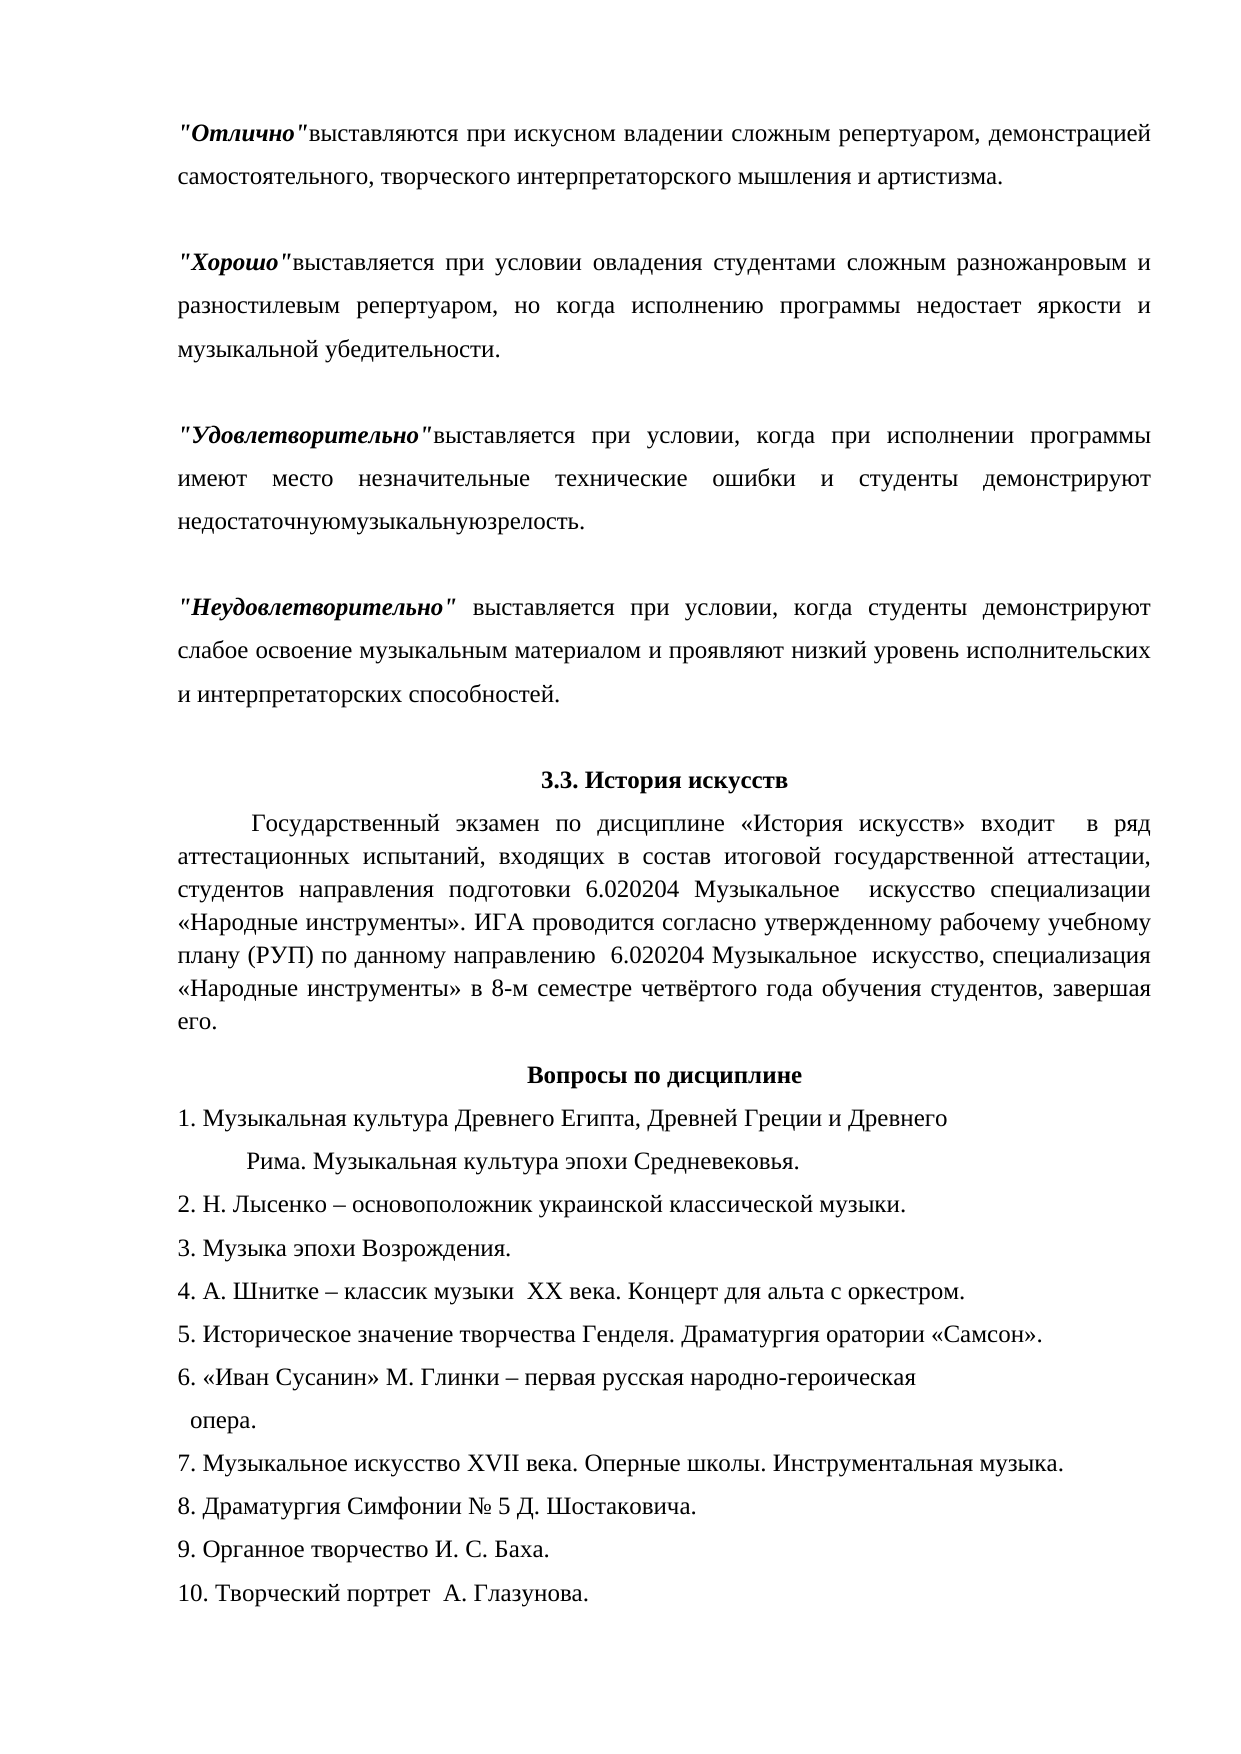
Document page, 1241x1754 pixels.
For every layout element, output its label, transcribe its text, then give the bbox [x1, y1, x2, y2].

text Рима. Музыкальная культура эпохи Средневековья. [215, 1146, 1152, 1175]
text 8. Драматургия Симфонии № 5 Д. Шостаковича. [177, 1491, 1152, 1520]
text 7. Музыкальное искусство XVII века. Оперные школы. Инструментальная музыка. [177, 1448, 1152, 1477]
text 10. Творческий портрет А. Глазунова. [177, 1578, 1152, 1606]
text 4. А. Шнитке – классик музыки XX века. Концерт для альта с оркестром. [177, 1276, 1152, 1304]
text 3. Музыка эпохи Возрождения. [177, 1233, 1152, 1261]
text 2. Н. Лысенко – основоположник украинской классической музыки. [177, 1189, 1152, 1218]
text "Отлично"выставляются при искусном владении сложным репертуаром, демонстрацией самостоятельного, творческого интерпретаторского мышления и артистизма. [177, 118, 1152, 190]
text Вопросы по дисциплине [177, 1060, 1152, 1089]
text Государственный экзамен по дисциплине «История искусств» входит в ряд аттестационных испытаний, входящих в состав итоговой государственной аттестации, студентов направления подготовки 6.020204 Музыкальное искусство специализации «Народные инструменты». ИГА проводится согласно утвержденному рабочему учебному плану (РУП) по данному направлению 6.020204 Музыкальное искусство, специализация «Народные инструменты» в 8-м семестре четвёртого года обучения студентов, завершая его. [177, 808, 1152, 1035]
text 6. «Иван Сусанин» М. Глинки – первая русская народно-героическая [177, 1362, 1152, 1391]
text 3.3. История искусств [177, 765, 1152, 794]
text 9. Органное творчество И. С. Баха. [177, 1534, 1152, 1563]
text 1. Музыкальная культура Древнего Египта, Древней Греции и Древнего [177, 1103, 1152, 1132]
text опера. [102, 1405, 1152, 1434]
text "Неудовлетворительно" выставляется при условии, когда студенты демонстрируют слабое освоение музыкальным материалом и проявляют низкий уровень исполнительских и интерпретаторских способностей. [177, 549, 1152, 707]
text "Удовлетворительно"выставляется при условии, когда при исполнении программы имеют место незначительные технические ошибки и студенты демонстрируют недостаточнуюмузыкальнуюзрелость. [177, 420, 1152, 535]
text 5. Историческое значение творчества Генделя. Драматургия оратории «Самсон». [177, 1319, 1152, 1348]
text "Хорошо"выставляется при условии овладения студентами сложным разножанровым и разностилевым репертуаром, но когда исполнению программы недостает яркости и музыкальной убедительности. [177, 247, 1152, 362]
